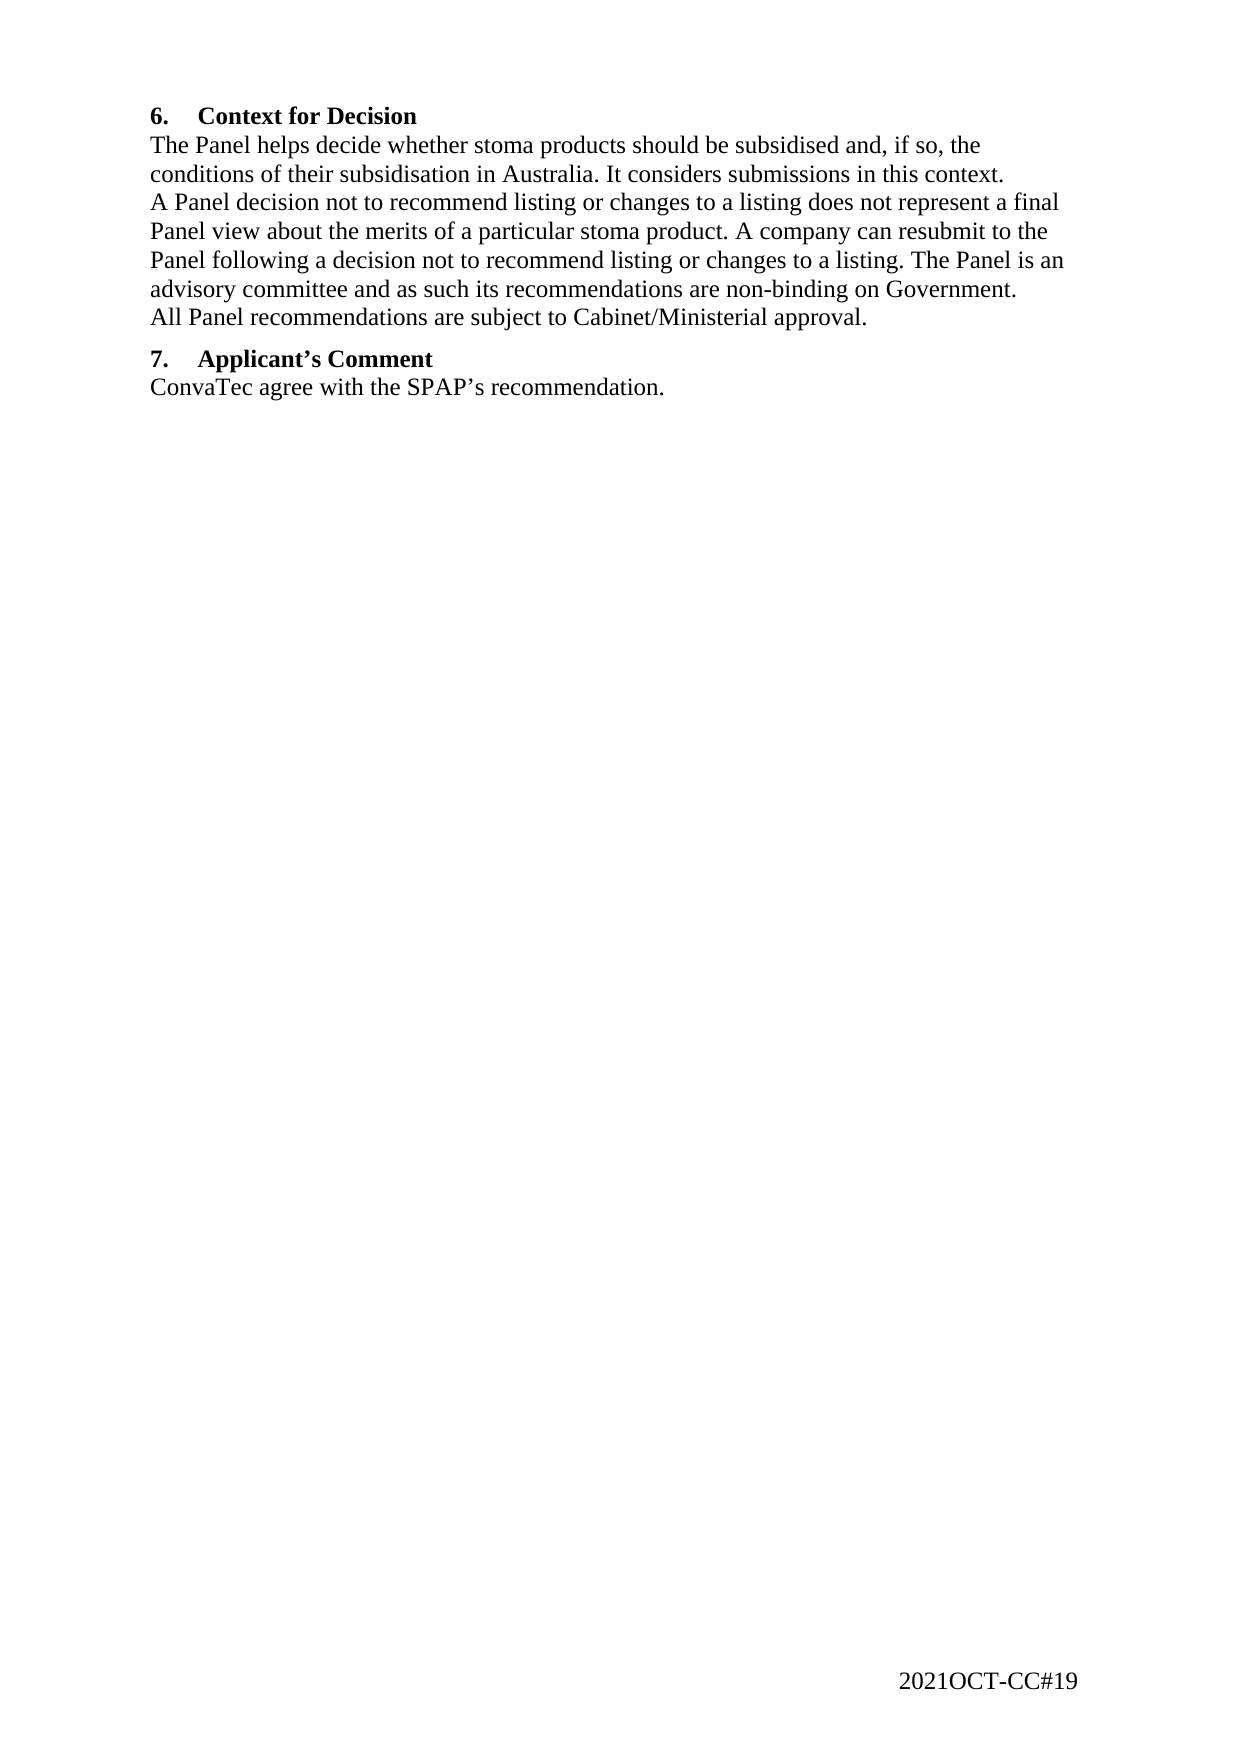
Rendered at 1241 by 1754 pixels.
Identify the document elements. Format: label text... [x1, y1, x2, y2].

text The Panel helps decide whether stoma products should be subsidised and, if so, the conditions of their subsidisation in Australia. It considers submissions in this context. A Panel decision not to recommend listing or changes to a listing does not represent a final Panel view about the merits of a particular stoma product. A company can resubmit to the Panel following a decision not to recommend listing or changes to a listing. The Panel is an advisory committee and as such its recommendations are non-binding on Government. All Panel recommendations are subject to Cabinet/Ministerial approval. [150, 130, 1078, 331]
subtitle Context for Decision [150, 101, 1078, 130]
subtitle Applicant’s Comment [150, 344, 1078, 372]
text ConvaTec agree with the SPAP’s recommendation. [150, 372, 1078, 401]
